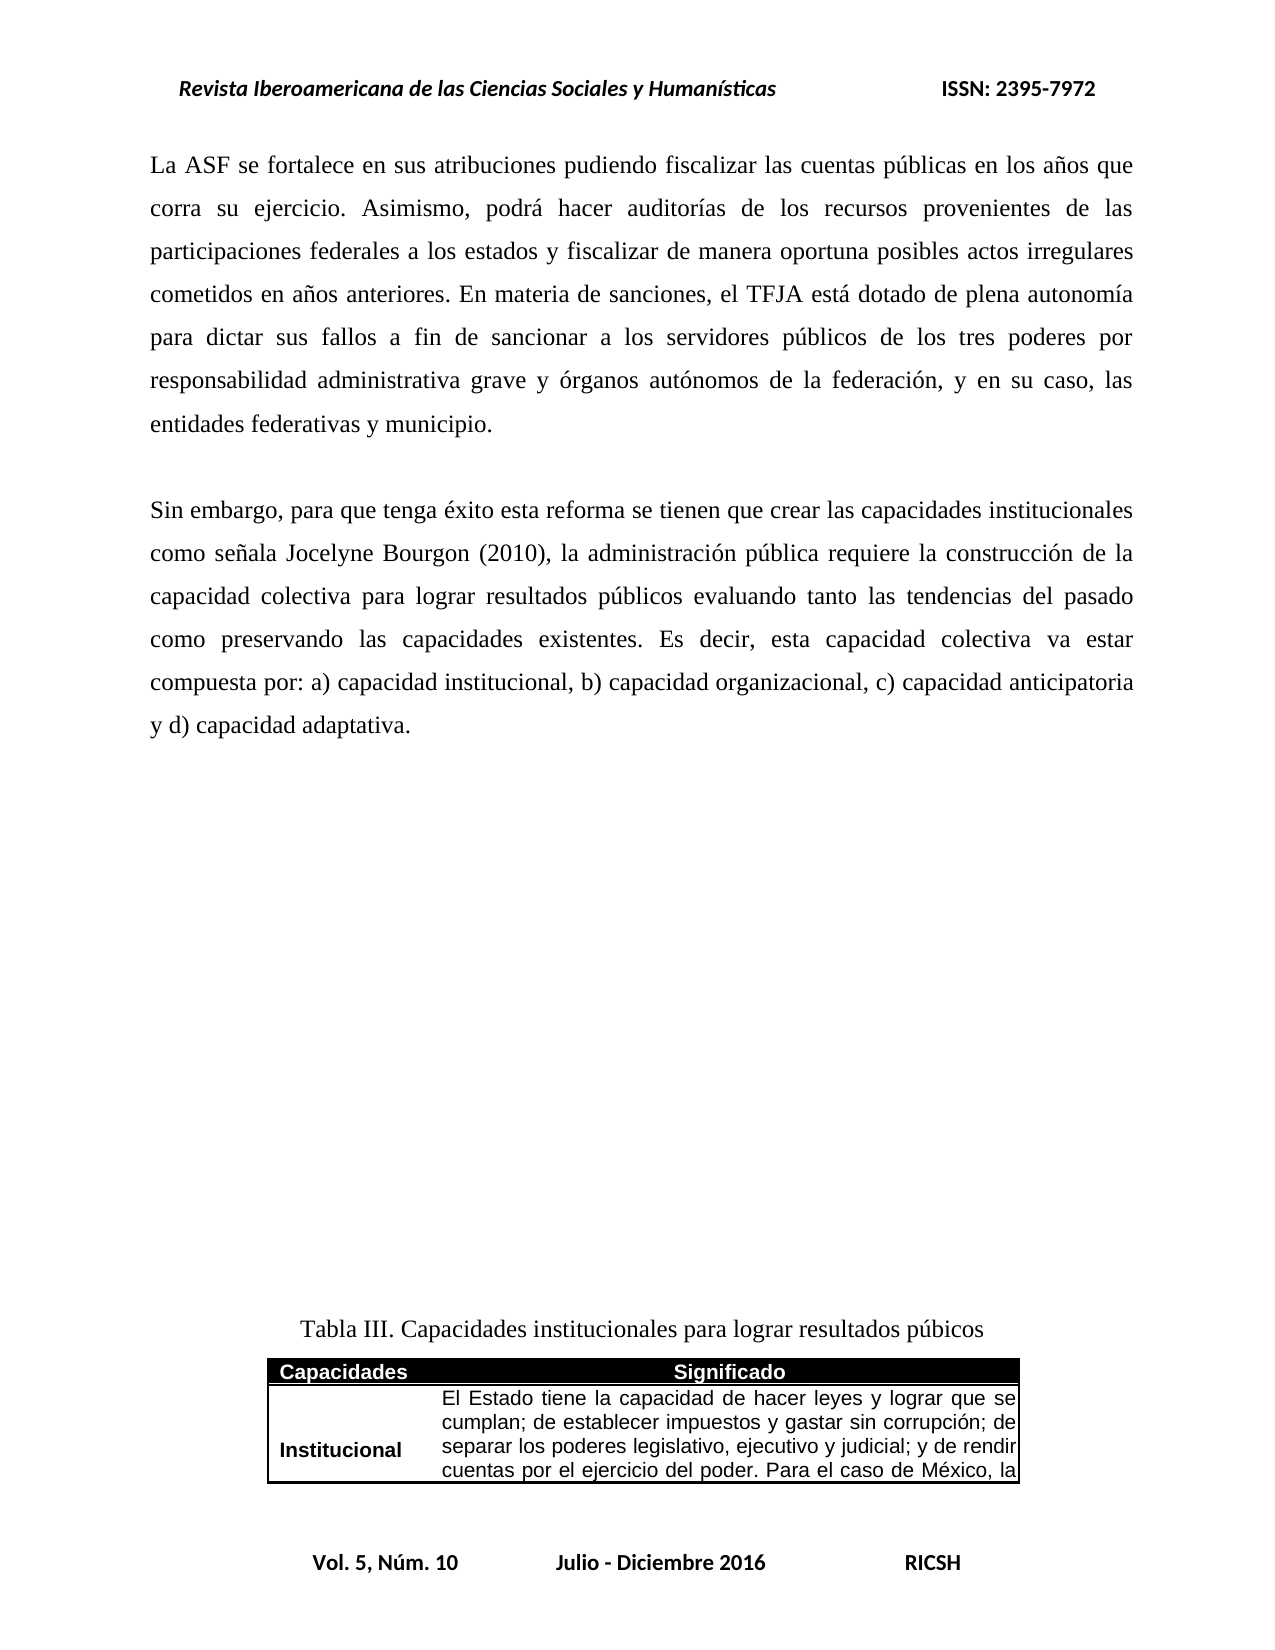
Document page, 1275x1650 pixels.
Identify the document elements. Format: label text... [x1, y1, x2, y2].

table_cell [430, 1386, 1018, 1481]
text Tabla III. Capacidades institucionales para lograr resultados púbicos [150, 1314, 1134, 1343]
table_cell Institucional [269, 1386, 430, 1481]
table_header Capacidades [269, 1360, 430, 1383]
text La ASF se fortalece en sus atribuciones pudiendo fiscalizar las cuentas públicas en los años que corra su ejercicio. Asimismo, podrá hacer auditorías de los recursos provenientes de las participaciones federales a los estados y fiscalizar de manera oportuna posibles actos irregulares cometidos en años anteriores. En materia de sanciones, el TFJA está dotado de plena autonomía para dictar sus fallos a fin de sancionar a los servidores públicos de los tres poderes por responsabilidad administrativa grave y órganos autónomos de la federación, y en su caso, las entidades federativas y municipio. [150, 150, 1134, 437]
table_header Significado [430, 1360, 1018, 1383]
text Sin embargo, para que tenga éxito esta reforma se tienen que crear las capacidades institucionales como señala Jocelyne Bourgon (2010), la administración pública requiere la construcción de la capacidad colectiva para lograr resultados públicos evaluando tanto las tendencias del pasado como preservando las capacidades existentes. Es decir, esta capacidad colectiva va estar compuesta por: a) capacidad institucional, b) capacidad organizacional, c) capacidad anticipatoria y d) capacidad adaptativa. [150, 495, 1134, 739]
